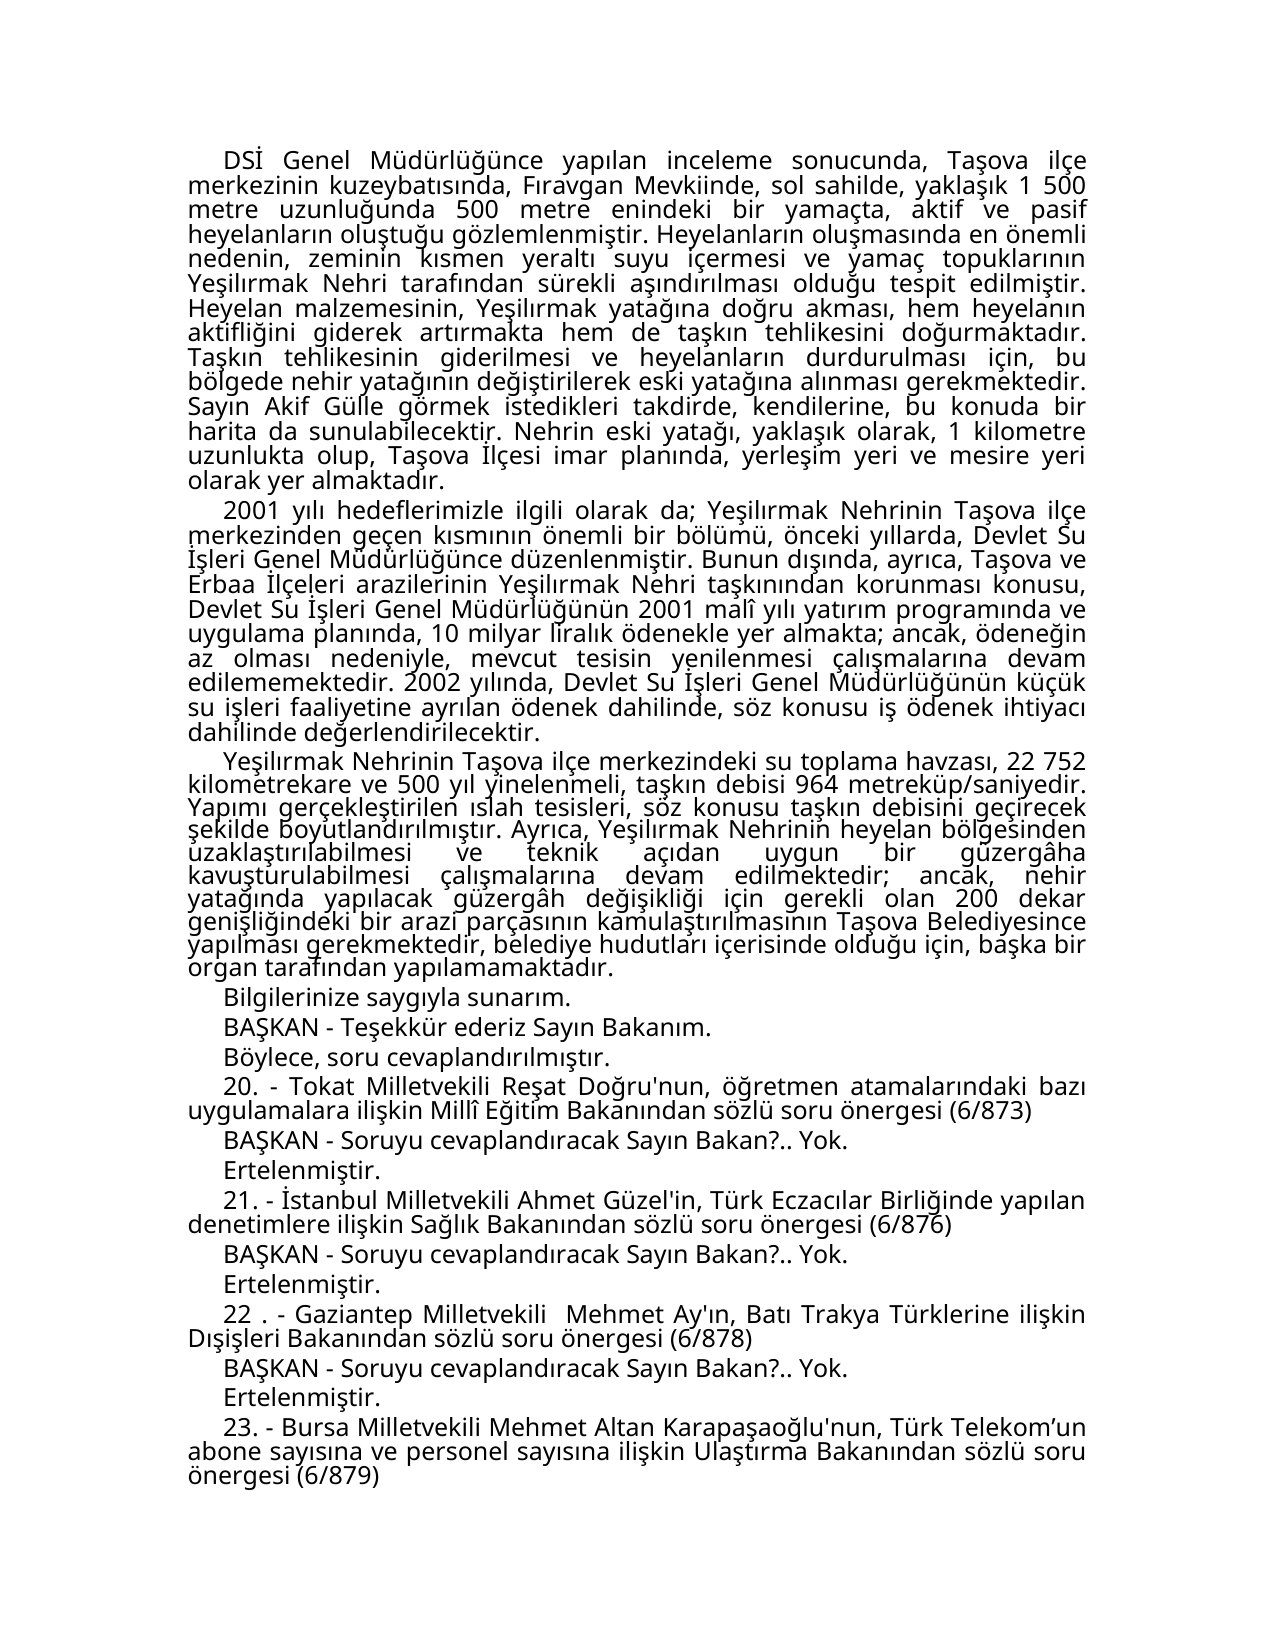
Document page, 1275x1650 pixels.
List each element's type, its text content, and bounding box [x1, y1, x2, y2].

text 2001 yılı hedeflerimizle ilgili olarak da; Yeşilırmak Nehrinin Taşova ilçe merkezinden geçen kısmının önemli bir bölümü, önceki yıllarda, Devlet Su İşleri Genel Müdürlüğünce düzenlenmiştir. Bunun dışında, ayrıca, Taşova ve Erbaa İlçeleri arazilerinin Yeşilırmak Nehri taşkınından korunması konusu, Devlet Su İşleri Genel Müdürlüğünün 2001 malî yılı yatırım programında ve uygulama planında, 10 milyar liralık ödenekle yer almakta; ancak, ödeneğin az olması nedeniyle, mevcut tesisin yenilenmesi çalışmalarına devam edilememektedir. 2002 yılında, Devlet Su İşleri Genel Müdürlüğünün küçük su işleri faaliyetine ayrılan ödenek dahilinde, söz konusu iş ödenek ihtiyacı dahilinde değerlendirilecektir. [187, 500, 1087, 746]
text 21. - İstanbul Milletvekili Ahmet Güzel'in, Türk Eczacılar Birliğinde yapılan denetimlere ilişkin Sağlık Bakanından sözlü soru önergesi (6/876) [187, 1190, 1087, 1238]
text 20. - Tokat Milletvekili Reşat Doğru'nun, öğretmen atamalarındaki bazı uygulamalara ilişkin Millî Eğitim Bakanından sözlü soru önergesi (6/873) [187, 1077, 1087, 1124]
text DSİ Genel Müdürlüğünce yapılan inceleme sonucunda, Taşova ilçe merkezinin kuzeybatısında, Fıravgan Mevkiinde, sol sahilde, yaklaşık 1 500 metre uzunluğunda 500 metre enindeki bir yamaçta, aktif ve pasif heyelanların oluştuğu gözlemlenmiştir. Heyelanların oluşmasında en önemli nedenin, zeminin kısmen yeraltı suyu içermesi ve yamaç topuklarının Yeşilırmak Nehri tarafından sürekli aşındırılması olduğu tespit edilmiştir. Heyelan malzemesinin, Yeşilırmak yatağına doğru akması, hem heyelanın aktifliğini giderek artırmakta hem de taşkın tehlikesini doğurmaktadır. Taşkın tehlikesinin giderilmesi ve heyelanların durdurulması için, bu bölgede nehir yatağının değiştirilerek eski yatağına alınması gerekmektedir. Sayın Akif Gülle görmek istedikleri takdirde, kendilerine, bu konuda bir harita da sunulabilecektir. Nehrin eski yatağı, yaklaşık olarak, 1 kilometre uzunlukta olup, Taşova İlçesi imar planında, yerleşim yeri ve mesire yeri olarak yer almaktadır. [187, 150, 1087, 494]
text 22 . - Gaziantep Milletvekili Mehmet Ay'ın, Batı Trakya Türklerine ilişkin Dışişleri Bakanından sözlü soru önergesi (6/878) [187, 1304, 1087, 1352]
text Ertelenmiştir. [187, 1388, 1087, 1412]
text 23. - Bursa Milletvekili Mehmet Altan Karapaşaoğlu'nun, Türk Telekom’un abone sayısına ve personel sayısına ilişkin Ulaştırma Bakanından sözlü soru önergesi (6/879) [187, 1418, 1087, 1489]
text BAŞKAN - Soruyu cevaplandıracak Sayın Bakan?.. Yok. [187, 1358, 1087, 1382]
text Ertelenmiştir. [187, 1274, 1087, 1298]
text Böylece, soru cevaplandırılmıştır. [187, 1047, 1087, 1071]
text BAŞKAN - Teşekkür ederiz Sayın Bakanım. [187, 1017, 1087, 1041]
text BAŞKAN - Soruyu cevaplandıracak Sayın Bakan?.. Yok. [187, 1244, 1087, 1268]
text Ertelenmiştir. [187, 1160, 1087, 1184]
text BAŞKAN - Soruyu cevaplandıracak Sayın Bakan?.. Yok. [259, 1131, 1087, 1154]
text Bilgilerinize saygıyla sunarım. [187, 987, 1087, 1011]
text Yeşilırmak Nehrinin Taşova ilçe merkezindeki su toplama havzası, 22 752 kilometrekare ve 500 yıl yinelenmeli, taşkın debisi 964 metreküp/saniyedir. Yapımı gerçekleştirilen ıslah tesisleri, söz konusu taşkın debisini geçirecek şekilde boyutlandırılmıştır. Ayrıca, Yeşilırmak Nehrinin heyelan bölgesinden uzaklaştırılabilmesi ve teknik açıdan uygun bir güzergâha kavuşturulabilmesi çalışmalarına devam edilmektedir; ancak, nehir yatağında yapılacak güzergâh değişikliği için gerekli olan 200 dekar genişliğindeki bir arazi parçasının kamulaştırılmasının Taşova Belediyesince yapılması gerekmektedir, belediye hudutları içerisinde olduğu için, başka bir organ tarafından yapılamamaktadır. [187, 752, 1087, 981]
